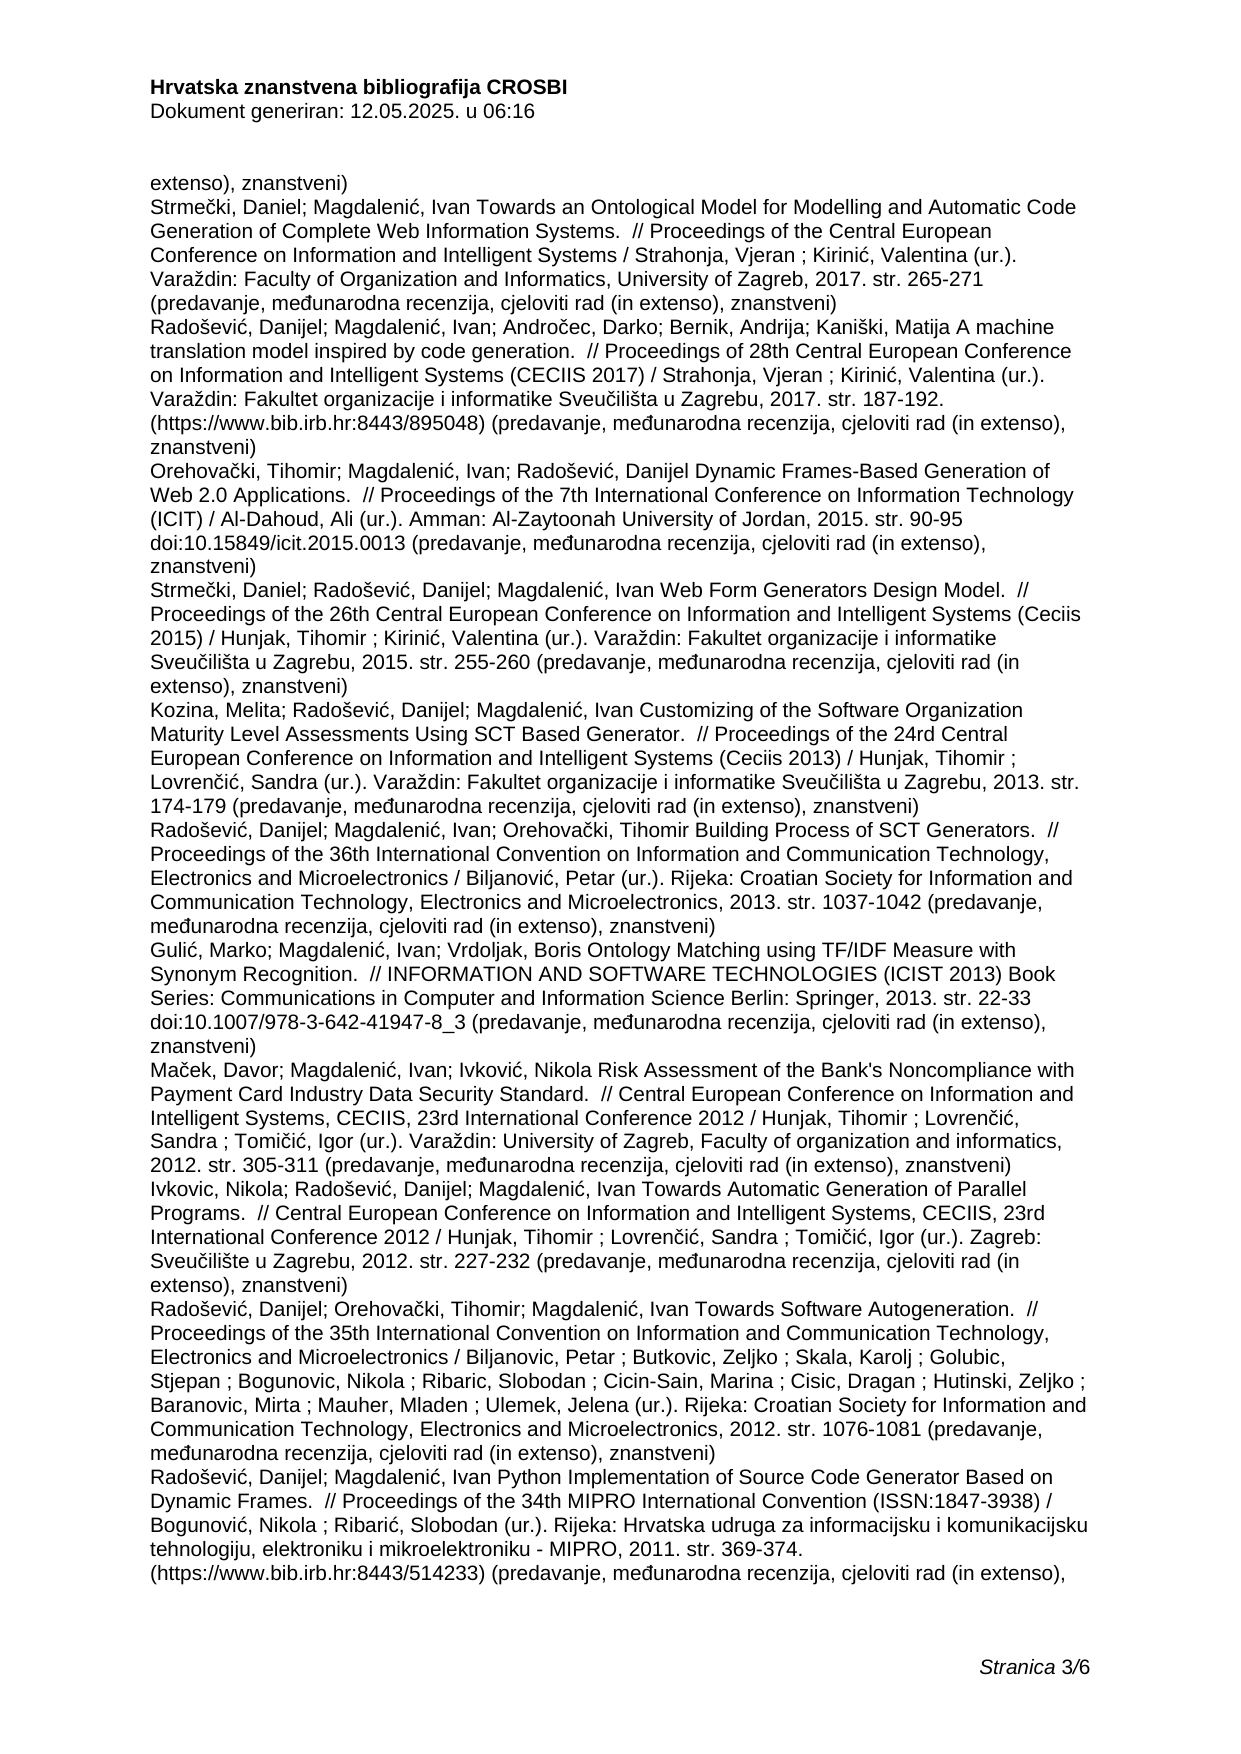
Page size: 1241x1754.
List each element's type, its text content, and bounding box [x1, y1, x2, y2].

text Radošević, Danijel; Orehovački, Tihomir; Magdalenić, Ivan [150, 1297, 1090, 1465]
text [150, 171, 1090, 195]
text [150, 1465, 1090, 1584]
text Strmečki, Daniel; Magdalenić, Ivan [150, 195, 1090, 315]
text Strmečki, Daniel; Radošević, Danijel; Magdalenić, Ivan [150, 578, 1090, 698]
text Radošević, Danijel; Magdalenić, Ivan; Orehovački, Tihomir [150, 818, 1090, 938]
text Ivkovic, Nikola; Radošević, Danijel; Magdalenić, Ivan [150, 1177, 1090, 1297]
text Kozina, Melita; Radošević, Danijel; Magdalenić, Ivan [150, 698, 1090, 818]
text Orehovački, Tihomir; Magdalenić, Ivan; Radošević, Danijel [150, 458, 1090, 578]
text Maček, Davor; Magdalenić, Ivan; Ivković, Nikola [150, 1057, 1090, 1177]
text Radošević, Danijel; Magdalenić, Ivan; Andročec, Darko; Bernik, Andrija; Kaniški, Matija [150, 315, 1090, 458]
text Gulić, Marko; Magdalenić, Ivan; Vrdoljak, Boris [150, 938, 1090, 1057]
